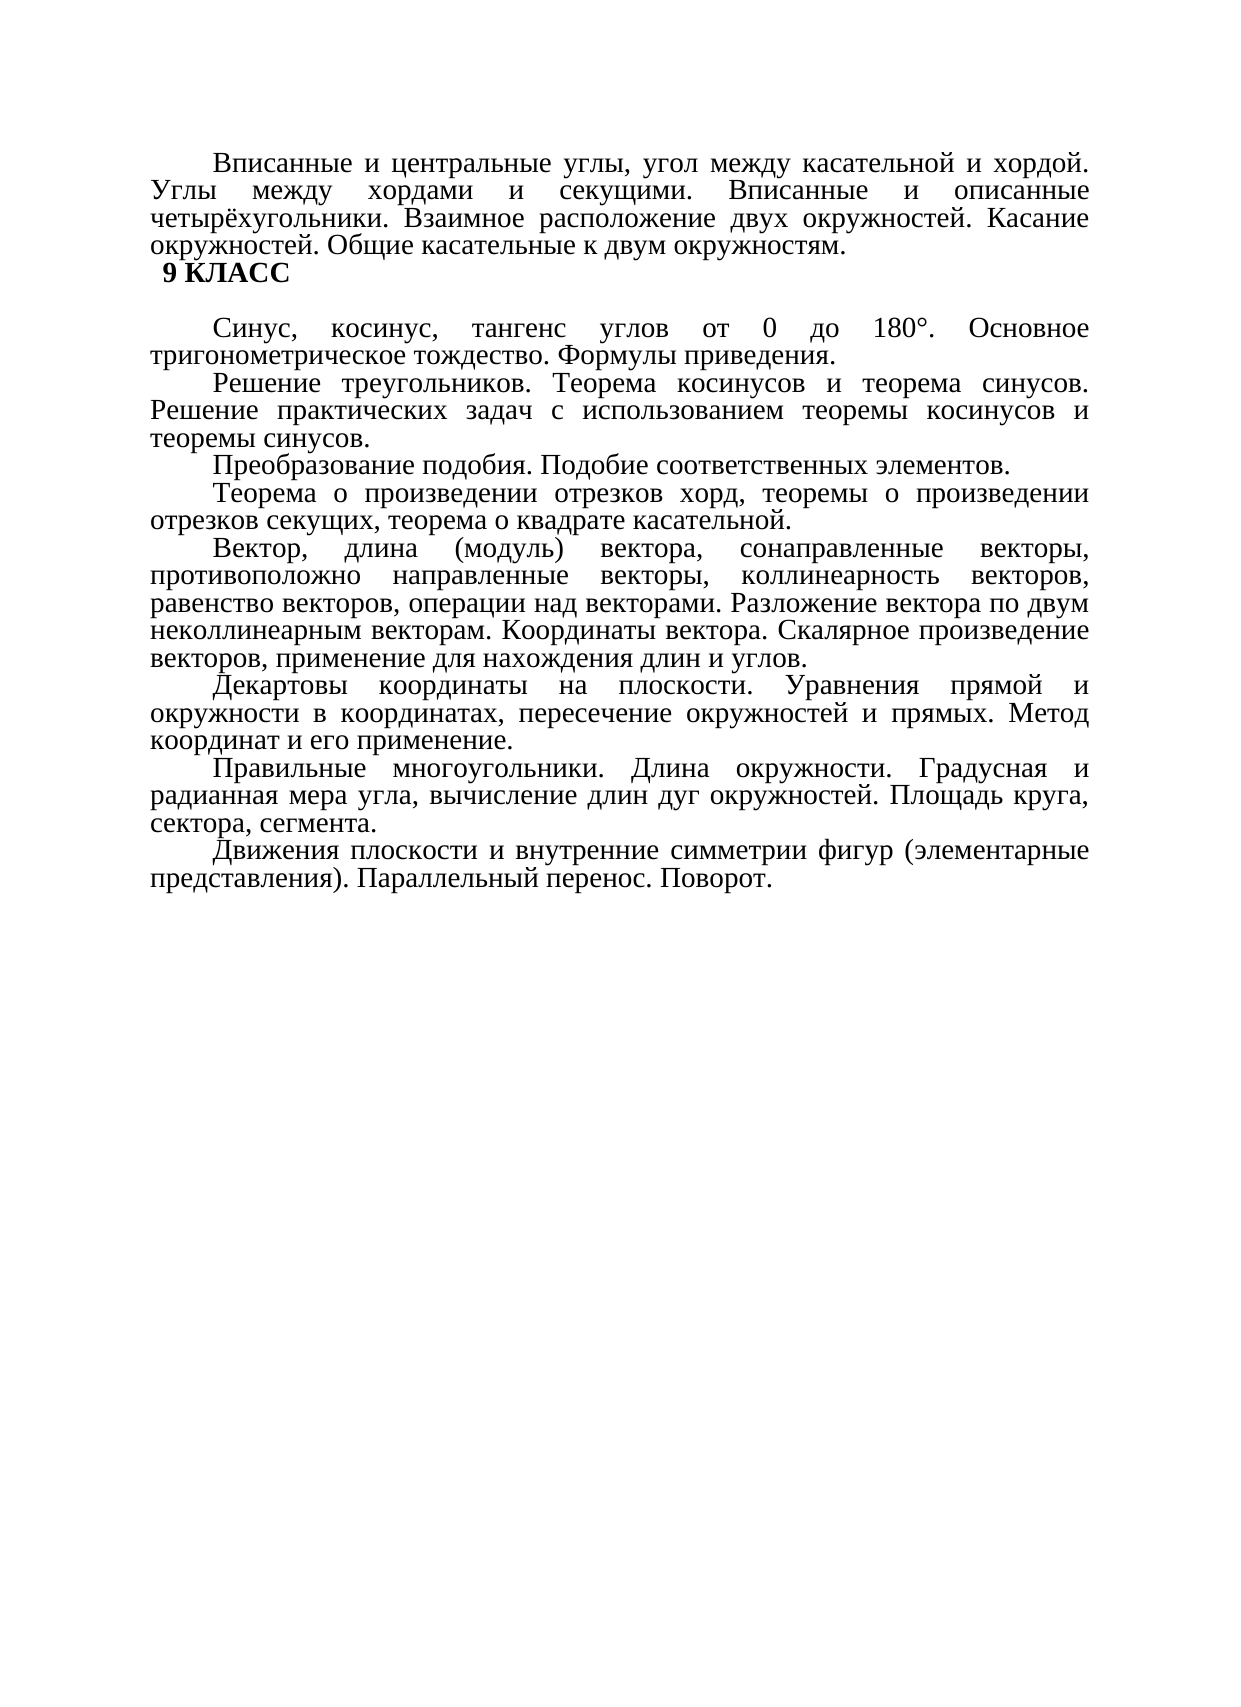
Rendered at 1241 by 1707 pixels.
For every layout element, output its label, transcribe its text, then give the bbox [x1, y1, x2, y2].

text Теорема о произведении отрезков хорд, теоремы о произведении отрезков секущих, теорема о квадрате касательной. [150, 480, 1090, 535]
text Декартовы координаты на плоскости. Уравнения прямой и окружности в координатах, пересечение окружностей и прямых. Метод координат и его применение. [150, 672, 1090, 755]
text Вписанные и центральные углы, угол между касательной и хордой. Углы между хордами и секущими. Вписанные и описанные четырёхугольники. Взаимное расположение двух окружностей. Касание окружностей. Общие касательные к двум окружностям. [150, 150, 1090, 260]
text Решение треугольников. Теорема косинусов и теорема синусов. Решение практических задач с использованием теоремы косинусов и теоремы синусов. [150, 370, 1090, 452]
text Синус, косинус, тангенс углов от 0 до 180°. Основное тригонометрическое тождество. Формулы приведения. [150, 315, 1090, 370]
text Преобразование подобия. Подобие соответственных элементов. [150, 452, 1090, 480]
text 9 КЛАСС [162, 260, 1090, 287]
text Движения плоскости и внутренние симметрии фигур (элементарные представления). Параллельный перенос. Поворот. [150, 837, 1090, 892]
text Правильные многоугольники. Длина окружности. Градусная и радианная мера угла, вычисление длин дуг окружностей. Площадь круга, сектора, сегмента. [150, 755, 1090, 837]
text Вектор, длина (модуль) вектора, сонаправленные векторы, противоположно направленные векторы, коллинеарность векторов, равенство векторов, операции над векторами. Разложение вектора по двум неколлинеарным векторам. Координаты вектора. Скалярное произведение векторов, применение для нахождения длин и углов. [150, 535, 1090, 672]
